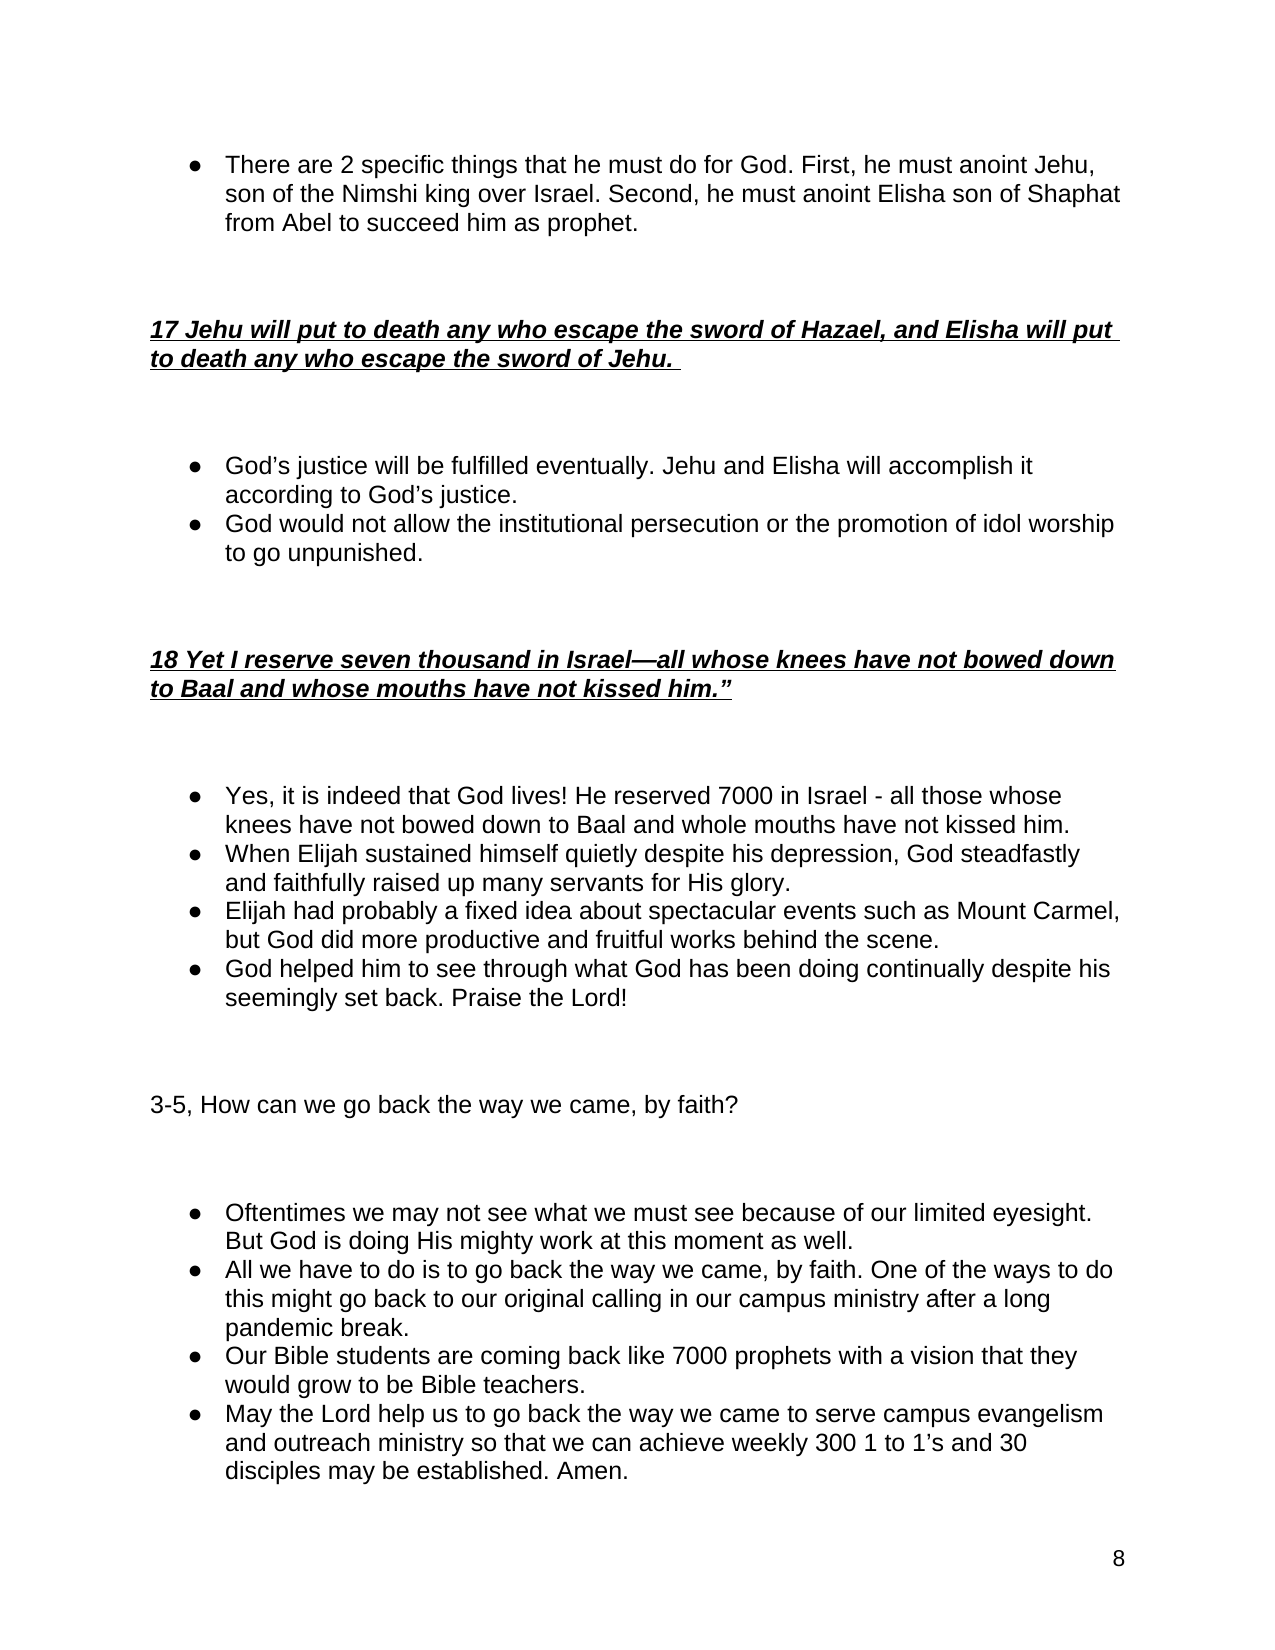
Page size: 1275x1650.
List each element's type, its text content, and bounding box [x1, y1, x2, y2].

list Elijah had probably a fixed idea about spectacular events such as Mount Carmel, but God did more productive and fruitful works behind the scene. [187, 896, 1125, 954]
list There are 2 specific things that he must do for God. First, he must anoint Jehu, son of the Nimshi king over Israel. Second, he must anoint Elisha son of Shaphat from Abel to succeed him as prophet. [187, 150, 1125, 236]
list God would not allow the institutional persecution or the promotion of idol worship to go unpunished. [187, 509, 1125, 566]
text 17 Jehu will put to death any who escape the sword of Hazael, and Elisha will put to death any who escape the sword of Jehu. [150, 315, 1125, 372]
list God helped him to see through what God has been doing continually despite his seemingly set back. Praise the Lord! [187, 954, 1125, 1011]
list Oftentimes we may not see what we must see because of our limited eyesight. But God is doing His mighty work at this moment as well. [187, 1197, 1125, 1255]
list All we have to do is to go back the way we came, by faith. One of the ways to do this might go back to our original calling in our campus ministry after a long pandemic break. [187, 1255, 1125, 1341]
text 3-5, How can we go back the way we came, by faith? [150, 1090, 1125, 1119]
list When Elijah sustained himself quietly despite his depression, God steadfastly and faithfully raised up many servants for His glory. [187, 839, 1125, 896]
list Our Bible students are coming back like 7000 prophets with a vision that they would grow to be Bible teachers. [187, 1341, 1125, 1399]
list Yes, it is indeed that God lives! He reserved 7000 in Israel - all those whose knees have not bowed down to Baal and whole mouths have not kissed him. [187, 781, 1125, 839]
text 18 Yet I reserve seven thousand in Israel—all whose knees have not bowed down to Baal and whose mouths have not kissed him.” [150, 645, 1125, 702]
list God’s justice will be fulfilled eventually. Jehu and Elisha will accomplish it according to God’s justice. [187, 451, 1125, 509]
list May the Lord help us to go back the way we came to serve campus evangelism and outreach ministry so that we can achieve weekly 300 1 to 1’s and 30 disciples may be established. Amen. [187, 1399, 1125, 1485]
